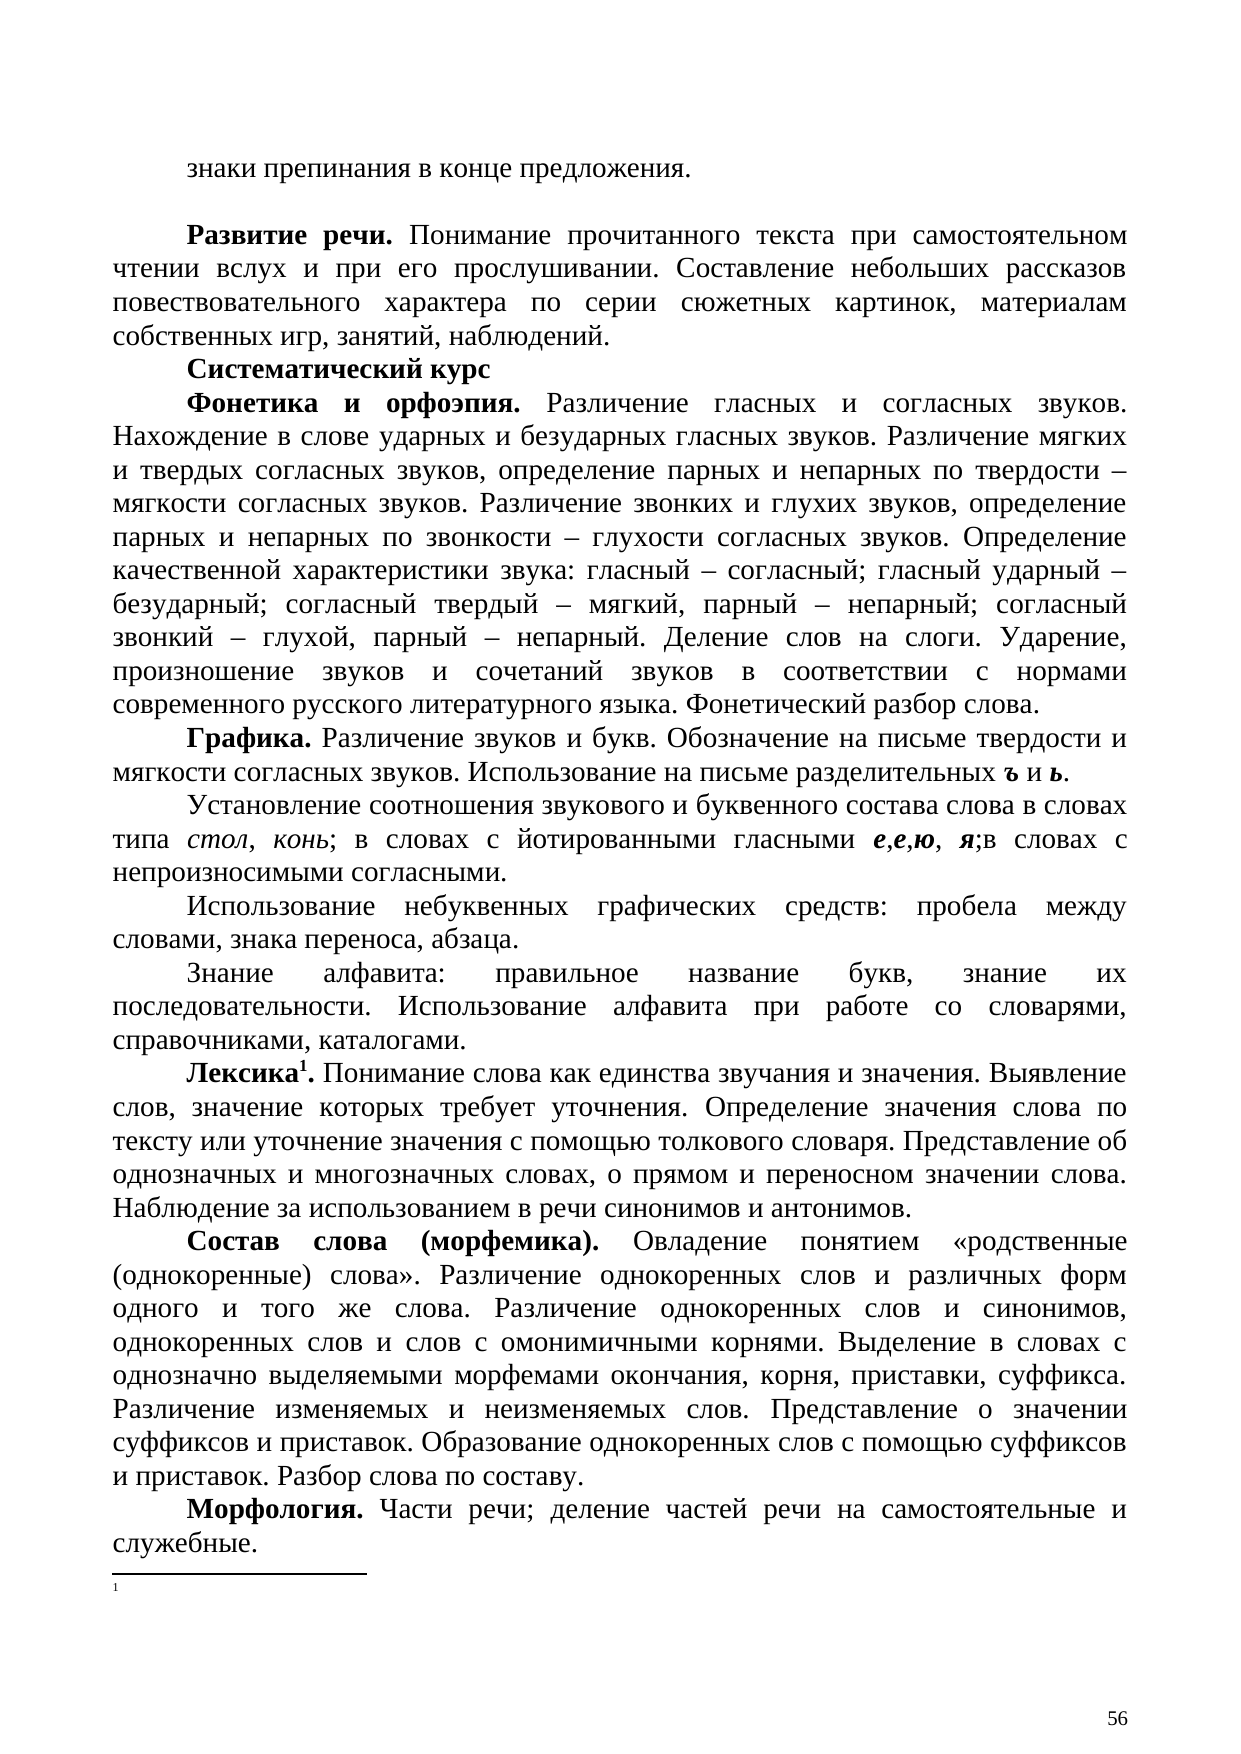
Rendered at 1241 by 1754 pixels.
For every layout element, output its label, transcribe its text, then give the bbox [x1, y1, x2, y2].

text Фонетика и орфоэпия. Различение гласных и согласных звуков. Нахождение в слове ударных и безударных гласных звуков. Различение мягких и твердых согласных звуков, определение парных и непарных по твердости – мягкости согласных звуков. Различение звонких и глухих звуков, определение парных и непарных по звонкости – глухости согласных звуков. Определение качественной характеристики звука: гласный – согласный; гласный ударный – безударный; согласный твердый – мягкий, парный – непарный; согласный звонкий – глухой, парный – непарный. Деление слов на слоги. Ударение, произношение звуков и сочетаний звуков в соответствии с нормами современного русского литературного языка. Фонетический разбор слова. [112, 385, 1128, 720]
text Лексика. Понимание слова как единства звучания и значения. Выявление слов, значение которых требует уточнения. Определение значения слова по тексту или уточнение значения с помощью толкового словаря. Представление об однозначных и многозначных словах, о прямом и переносном значении слова. Наблюдение за использованием в речи синонимов и антонимов. [112, 1056, 1128, 1223]
text Использование небуквенных графических средств: пробела между словами, знака переноса, абзаца. [112, 888, 1128, 955]
text Знание алфавита: правильное название букв, знание их последовательности. Использование алфавита при работе со словарями, справочниками, каталогами. [112, 955, 1128, 1056]
text знаки препинания в конце предложения. [112, 150, 1128, 183]
text Морфология. Части речи; деление частей речи на самостоятельные и служебные. [112, 1492, 1128, 1559]
text Развитие речи. Понимание прочитанного текста при самостоятельном чтении вслух и при его прослушивании. Составление небольших рассказов повествовательного характера по серии сюжетных картинок, материалам собственных игр, занятий, наблюдений. [112, 217, 1128, 351]
text Графика. Различение звуков и букв. Обозначение на письме твердости и мягкости согласных звуков. Использование на письме разделительных ъ и ь. [112, 720, 1128, 787]
text Состав слова (морфемика). Овладение понятием «родственные (однокоренные) слова». Различение однокоренных слов и различных форм одного и того же слова. Различение однокоренных слов и синонимов, однокоренных слов и слов с омонимичными корнями. Выделение в словах с однозначно выделяемыми морфемами окончания, корня, приставки, суффикса. Различение изменяемых и неизменяемых слов. Представление о значении суффиксов и приставок. Образование однокоренных слов с помощью суффиксов и приставок. Разбор слова по составу. [112, 1223, 1128, 1492]
text Систематический курс [112, 351, 1128, 385]
text Установление соотношения звукового и буквенного состава слова в словах типа стол, конь; в словах с йотированными гласными е,е,ю, я;в словах с непроизносимыми согласными. [112, 787, 1128, 888]
